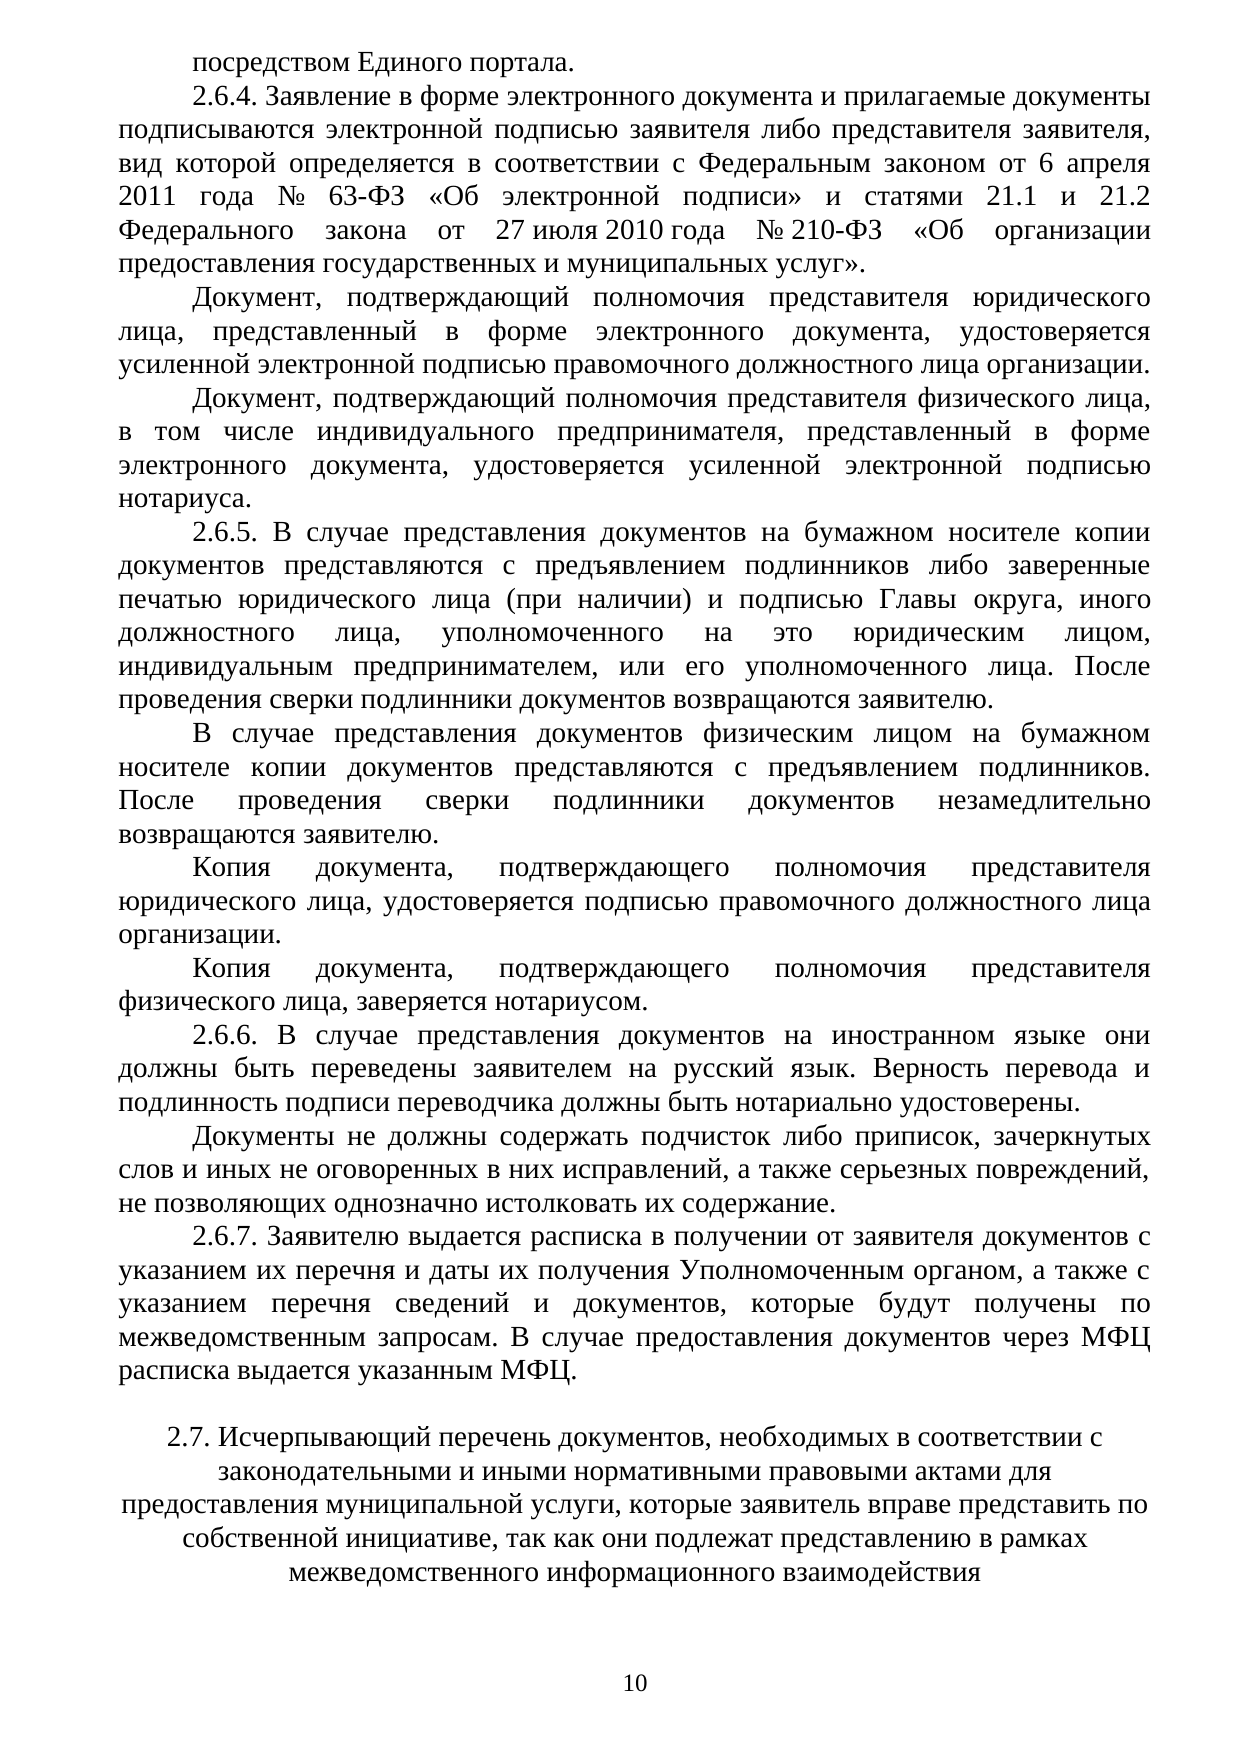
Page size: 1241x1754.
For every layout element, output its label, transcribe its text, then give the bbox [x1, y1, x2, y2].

text Документ, подтверждающий полномочия представителя юридического лица, представленный в форме электронного документа, удостоверяется усиленной электронной подписью правомочного должностного лица организации. [118, 279, 1152, 380]
text посредством Единого портала. [118, 44, 1152, 78]
text 2.6.5. В случае представления документов на бумажном носителе копии документов представляются с предъявлением подлинников либо заверенные печатью юридического лица (при наличии) и подписью Главы округа, иного должностного лица, уполномоченного на это юридическим лицом, индивидуальным предпринимателем, или его уполномоченного лица. После проведения сверки подлинники документов возвращаются заявителю. [118, 514, 1152, 715]
text 2.6.4. Заявление в форме электронного документа и прилагаемые документы подписываются электронной подписью заявителя либо представителя заявителя, вид которой определяется в соответствии с Федеральным законом от 6 апреля 2011 года № 63-ФЗ «Об электронной подписи» и статями 21.1 и 21.2 Федерального закона от 27 июля 2010 года № 210-ФЗ «Об организации предоставления государственных и муниципальных услуг». [118, 78, 1152, 279]
text 2.7. Исчерпывающий перечень документов, необходимых в соответствии с законодательными и иными нормативными правовыми актами для предоставления муниципальной услуги, которые заявитель вправе представить по собственной инициативе, так как они подлежат представлению в рамках межведомственного информационного взаимодействия [118, 1419, 1152, 1587]
text Документ, подтверждающий полномочия представителя физического лица, в том числе индивидуального предпринимателя, представленный в форме электронного документа, удостоверяется усиленной электронной подписью нотариуса. [118, 380, 1152, 514]
text Копия документа, подтверждающего полномочия представителя физического лица, заверяется нотариусом. [118, 950, 1152, 1017]
text Документы не должны содержать подчисток либо приписок, зачеркнутых слов и иных не оговоренных в них исправлений, а также серьезных повреждений, не позволяющих однозначно истолковать их содержание. [118, 1118, 1152, 1218]
text 2.6.6. В случае представления документов на иностранном языке они должны быть переведены заявителем на русский язык. Верность перевода и подлинность подписи переводчика должны быть нотариально удостоверены. [118, 1017, 1152, 1118]
text В случае представления документов физическим лицом на бумажном носителе копии документов представляются с предъявлением подлинников. После проведения сверки подлинники документов незамедлительно возвращаются заявителю. [118, 715, 1152, 849]
text 2.6.7. Заявителю выдается расписка в получении от заявителя документов с указанием их перечня и даты их получения Уполномоченным органом, а также с указанием перечня сведений и документов, которые будут получены по межведомственным запросам. В случае предоставления документов через МФЦ расписка выдается указанным МФЦ. [118, 1218, 1152, 1386]
text Копия документа, подтверждающего полномочия представителя юридического лица, удостоверяется подписью правомочного должностного лица организации. [118, 849, 1152, 950]
